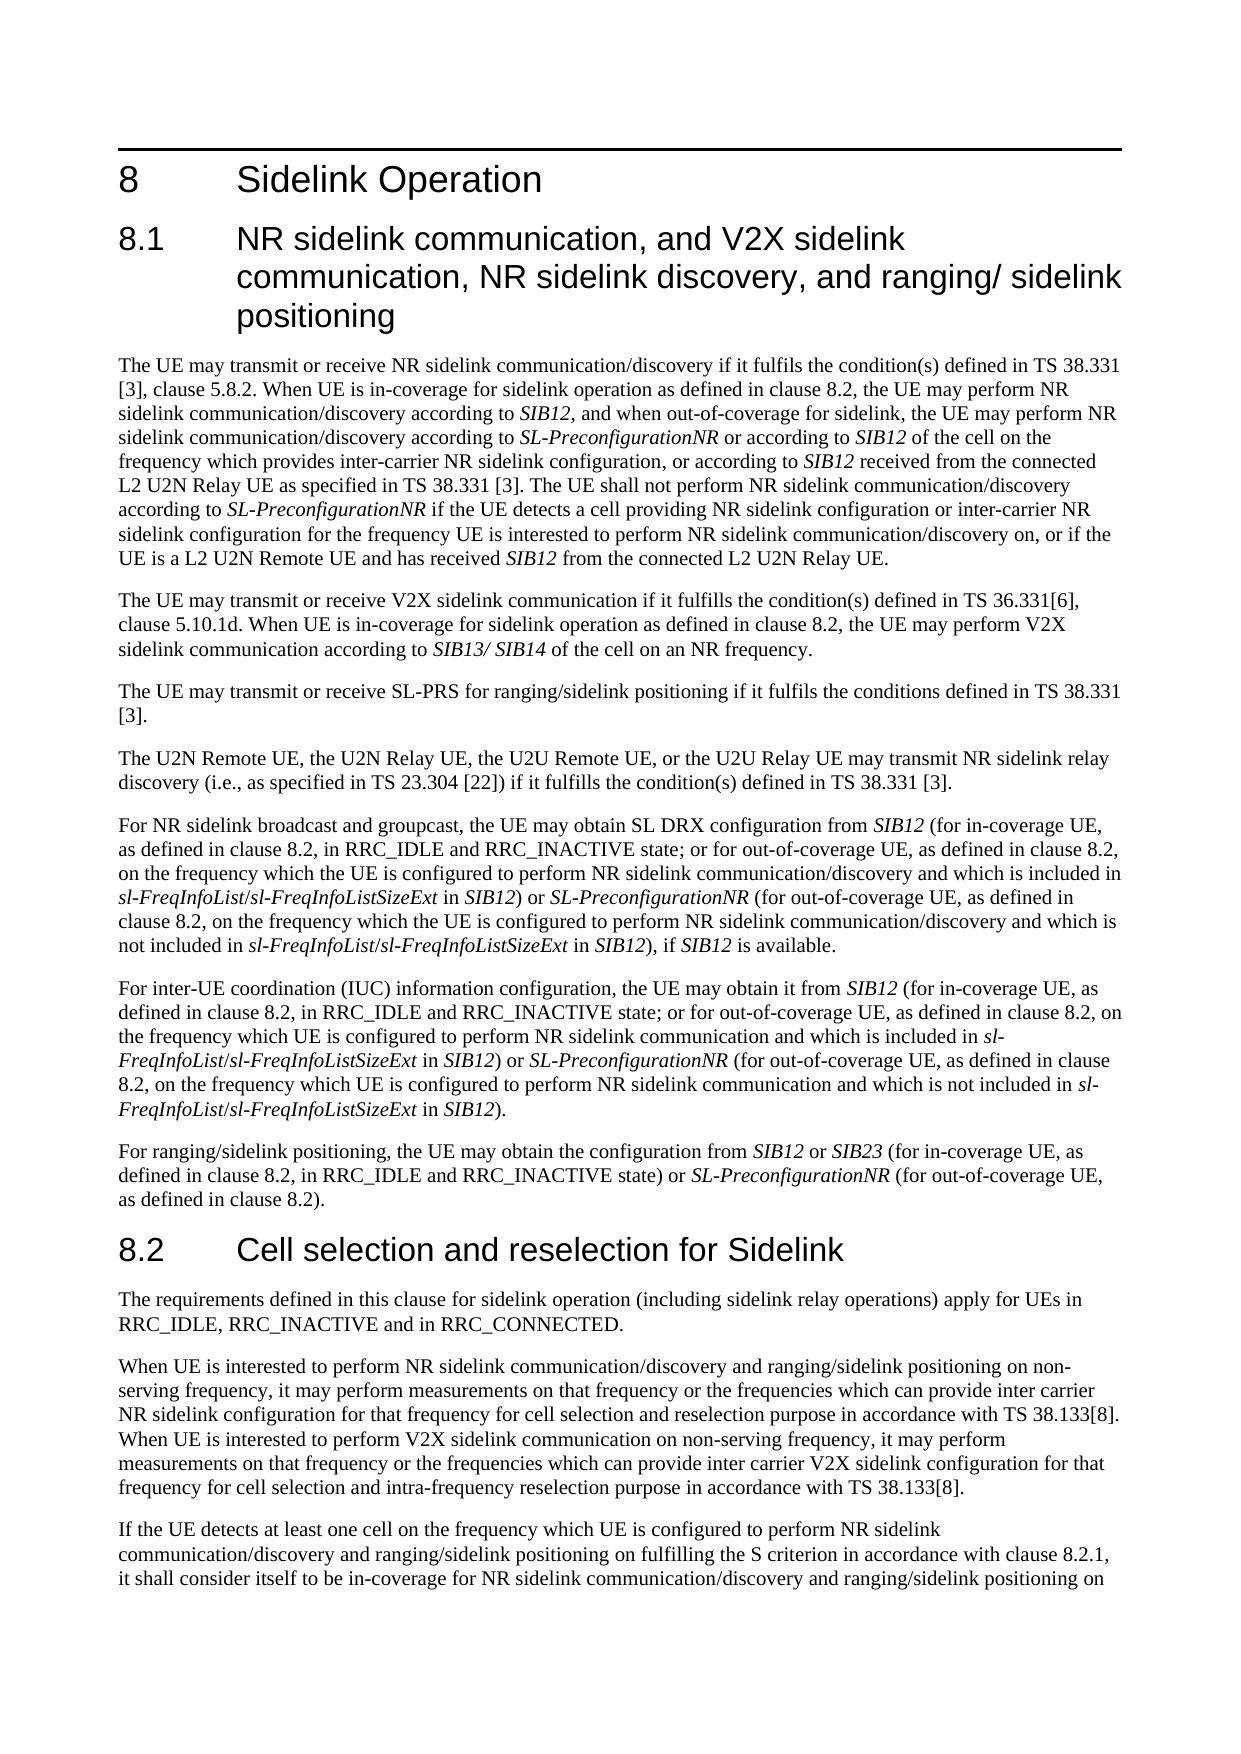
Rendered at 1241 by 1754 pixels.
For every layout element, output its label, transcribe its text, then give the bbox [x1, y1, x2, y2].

text The UE may transmit or receive NR sidelink communication/discovery if it fulfils the condition(s) defined in TS 38.331 [3], clause 5.8.2. When UE is in-coverage for sidelink operation as defined in clause 8.2, the UE may perform NR sidelink communication/discovery according to SIB12, and when out-of-coverage for sidelink, the UE may perform NR sidelink communication/discovery according to SL-PreconfigurationNR or according to SIB12 of the cell on the frequency which provides inter-carrier NR sidelink configuration, or according to SIB12 received from the connected L2 U2N Relay UE as specified in TS 38.331 [3]. The UE shall not perform NR sidelink communication/discovery according to SL-PreconfigurationNR if the UE detects a cell providing NR sidelink configuration or inter-carrier NR sidelink configuration for the frequency UE is interested to perform NR sidelink communication/discovery on, or if the UE is a L2 U2N Remote UE and has received SIB12 from the connected L2 U2N Relay UE. [118, 353, 1122, 569]
text The UE may transmit or receive V2X sidelink communication if it fulfills the condition(s) defined in TS 36.331[6], clause 5.10.1d. When UE is in-coverage for sidelink operation as defined in clause 8.2, the UE may perform V2X sidelink communication according to SIB13/ SIB14 of the cell on an NR frequency. [118, 588, 1122, 661]
text The U2N Remote UE, the U2N Relay UE, the U2U Remote UE, or the U2U Relay UE may transmit NR sidelink relay discovery (i.e., as specified in TS 23.304 [22]) if it fulfills the condition(s) defined in TS 38.331 [3]. [118, 746, 1122, 794]
text The UE may transmit or receive SL-PRS for ranging/sidelink positioning if it fulfils the conditions defined in TS 38.331 [3]. [118, 679, 1122, 727]
text For inter-UE coordination (IUC) information configuration, the UE may obtain it from SIB12 (for in-coverage UE, as defined in clause 8.2, in RRC_IDLE and RRC_INACTIVE state; or for out-of-coverage UE, as defined in clause 8.2, on the frequency which UE is configured to perform NR sidelink communication and which is included in sl-FreqInfoList/sl-FreqInfoListSizeExt in SIB12) or SL-PreconfigurationNR (for out-of-coverage UE, as defined in clause 8.2, on the frequency which UE is configured to perform NR sidelink communication and which is not included in sl-FreqInfoList/sl-FreqInfoListSizeExt in SIB12). [118, 976, 1122, 1121]
text When UE is interested to perform NR sidelink communication/discovery and ranging/sidelink positioning on non-serving frequency, it may perform measurements on that frequency or the frequencies which can provide inter carrier NR sidelink configuration for that frequency for cell selection and reselection purpose in accordance with TS 38.133[8]. When UE is interested to perform V2X sidelink communication on non-serving frequency, it may perform measurements on that frequency or the frequencies which can provide inter carrier V2X sidelink configuration for that frequency for cell selection and intra-frequency reselection purpose in accordance with TS 38.133[8]. [118, 1354, 1122, 1499]
text The requirements defined in this clause for sidelink operation (including sidelink relay operations) apply for UEs in RRC_IDLE, RRC_INACTIVE and in RRC_CONNECTED. [118, 1287, 1122, 1336]
subtitle 8 Sidelink Operation [118, 151, 1122, 200]
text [118, 1517, 1122, 1589]
text For ranging/sidelink positioning, the UE may obtain the configuration from SIB12 or SIB23 (for in-coverage UE, as defined in clause 8.2, in RRC_IDLE and RRC_INACTIVE state) or SL-PreconfigurationNR (for out-of-coverage UE, as defined in clause 8.2). [118, 1139, 1122, 1211]
subtitle 8.2 Cell selection and reselection for Sidelink [118, 1230, 1122, 1269]
subtitle 8.1 NR sidelink communication, and V2X sidelink communication, NR sidelink discovery, and ranging/ sidelink positioning [118, 219, 1122, 334]
text For NR sidelink broadcast and groupcast, the UE may obtain SL DRX configuration from SIB12 (for in-coverage UE, as defined in clause 8.2, in RRC_IDLE and RRC_INACTIVE state; or for out-of-coverage UE, as defined in clause 8.2, on the frequency which the UE is configured to perform NR sidelink communication/discovery and which is included in sl-FreqInfoList/sl-FreqInfoListSizeExt in SIB12) or SL-PreconfigurationNR (for out-of-coverage UE, as defined in clause 8.2, on the frequency which the UE is configured to perform NR sidelink communication/discovery and which is not included in sl-FreqInfoList/sl-FreqInfoListSizeExt in SIB12), if SIB12 is available. [118, 813, 1122, 957]
